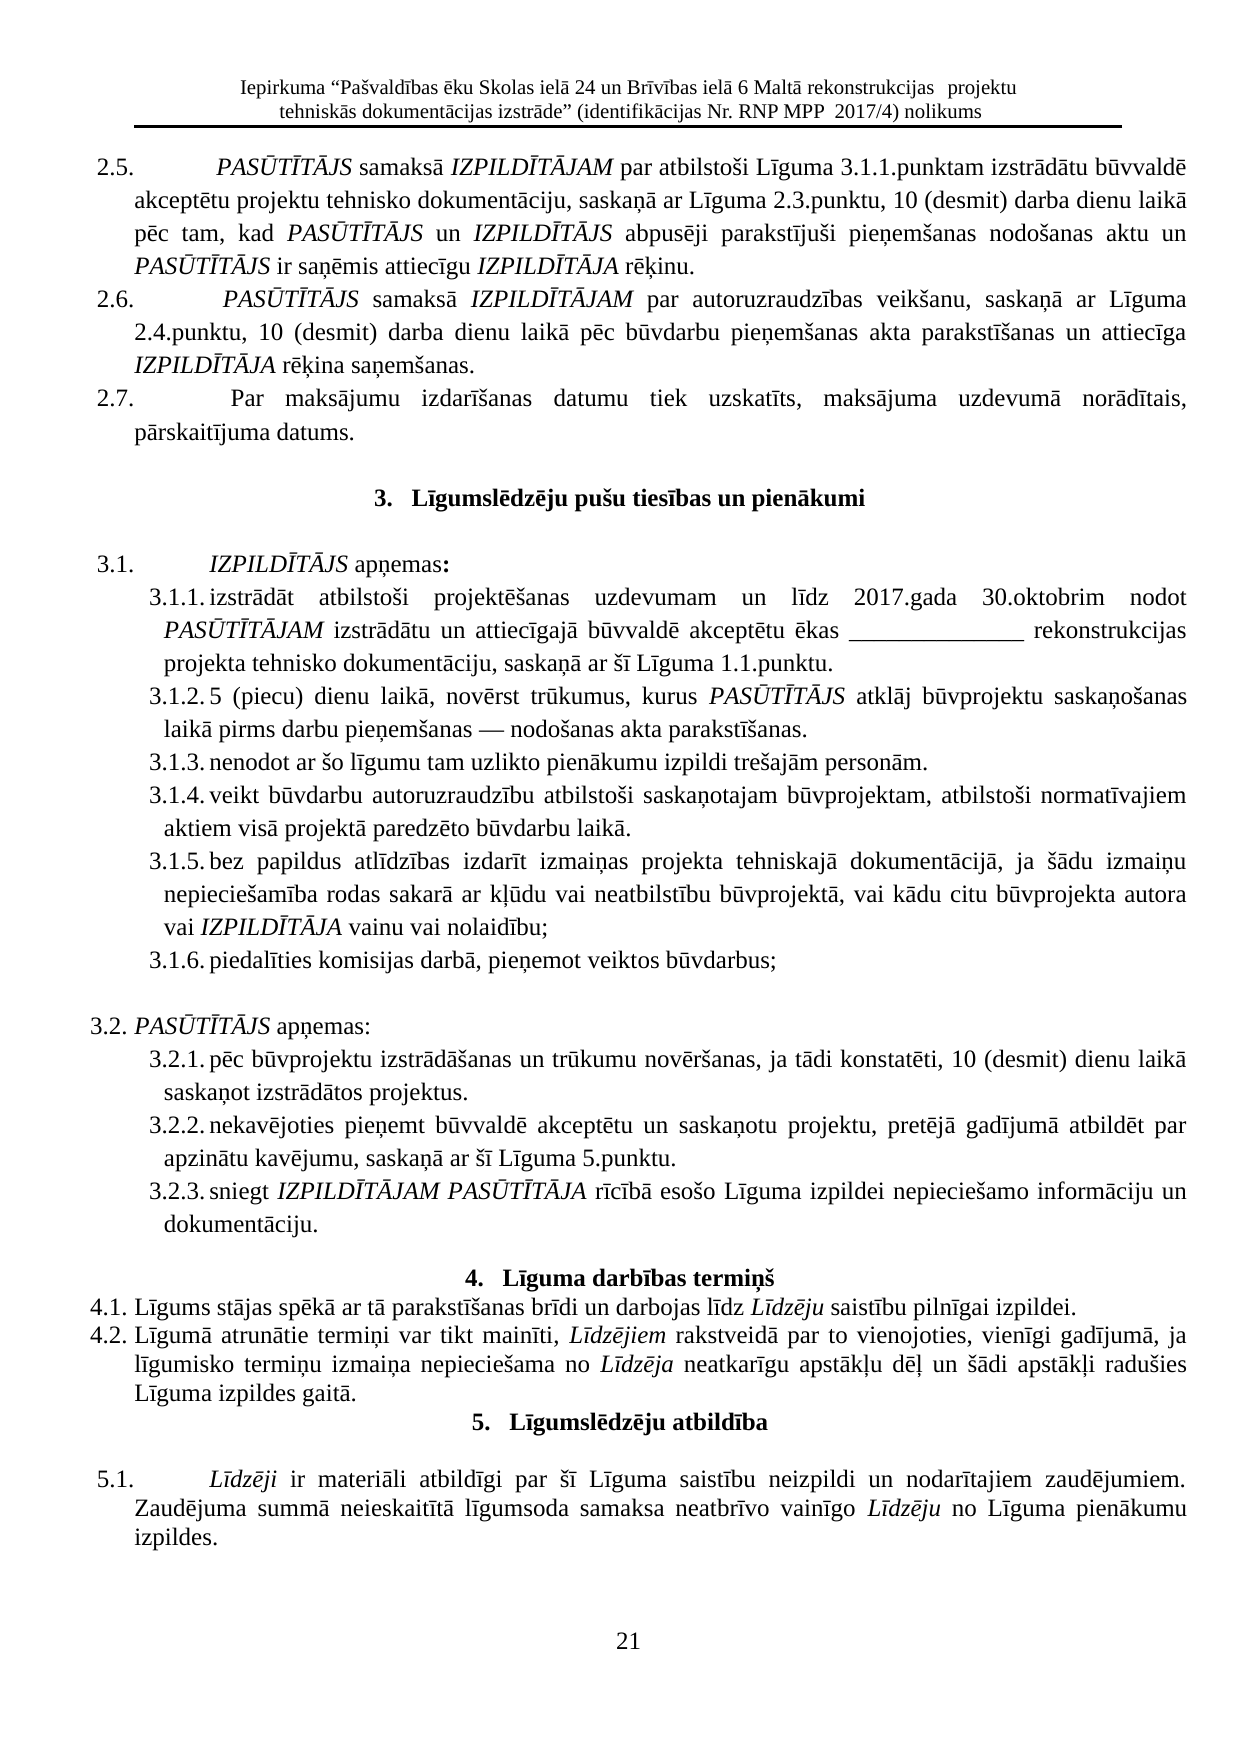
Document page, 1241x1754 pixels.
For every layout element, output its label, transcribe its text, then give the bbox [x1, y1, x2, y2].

list bez papildus atlīdzības izdarīt izmaiņas projekta tehniskajā dokumentācijā, ja šādu izmaiņu nepieciešamība rodas sakarā ar kļūdu vai neatbilstību būvprojektā, vai kādu citu būvprojekta autora vai IZPILDĪTĀJA vainu vai nolaidību; [149, 846, 1187, 941]
list nekavējoties pieņemt būvvaldē akceptētu un saskaņotu projektu, pretējā gadījumā atbildēt par apzinātu kavējumu, saskaņā ar šī Līguma 5.punktu. [149, 1110, 1187, 1172]
list Līgumslēdzēju pušu tiesības un pienākumi [52, 483, 1187, 511]
list Par maksājumu izdarīšanas datumu tiek uzskatīts, maksājuma uzdevumā norādītais, pārskaitījuma datums. [97, 383, 1187, 445]
list izstrādāt atbilstoši projektēšanas uzdevumam un līdz 2017.gada 30.oktobrim nodot PASŪTĪTĀJAM izstrādātu un attiecīgajā būvvaldē akceptētu ēkas ______________ rekonstrukcijas projekta tehnisko dokumentāciju, saskaņā ar šī Līguma 1.1.punktu. [149, 582, 1187, 676]
list nenodot ar šo līgumu tam uzlikto pienākumu izpildi trešajām personām. [149, 747, 1187, 776]
list 5 (piecu) dienu laikā, novērst trūkumus, kurus PASŪTĪTĀJS atklāj būvprojektu saskaņošanas laikā pirms darbu pieņemšanas — nodošanas akta parakstīšanas. [149, 681, 1187, 742]
list pēc būvprojektu izstrādāšanas un trūkumu novēršanas, ja tādi konstatēti, 10 (desmit) dienu laikā saskaņot izstrādātos projektus. [149, 1044, 1187, 1106]
list Līguma darbības termiņš [52, 1263, 1187, 1292]
list veikt būvdarbu autoruzraudzību atbilstoši saskaņotajam būvprojektam, atbilstoši normatīvajiem aktiem visā projektā paredzēto būvdarbu laikā. [149, 780, 1187, 842]
list Līgums stājas spēkā ar tā parakstīšanas brīdi un darbojas līdz Līdzēju saistību pilnīgai izpildei. [90, 1292, 1187, 1320]
list sniegt IZPILDĪTĀJAM PASŪTĪTĀJA rīcībā esošo Līguma izpildei nepieciešamo informāciju un dokumentāciju. [149, 1176, 1187, 1238]
list PASŪTĪTĀJS samaksā IZPILDĪTĀJAM par autoruzraudzības veikšanu, saskaņā ar Līguma 2.4.punktu, 10 (desmit) darba dienu laikā pēc būvdarbu pieņemšanas akta parakstīšanas un attiecīga IZPILDĪTĀJA rēķina saņemšanas. [97, 284, 1187, 379]
list Līgumslēdzēju atbildība [52, 1407, 1187, 1435]
list PASŪTĪTĀJS samaksā IZPILDĪTĀJAM par atbilstoši Līguma 3.1.1.punktam izstrādātu būvvaldē akceptētu projektu tehnisko dokumentāciju, saskaņā ar Līguma 2.3.punktu, 10 (desmit) darba dienu laikā pēc tam, kad PASŪTĪTĀJS un IZPILDĪTĀJS abpusēji parakstījuši pieņemšanas nodošanas aktu un PASŪTĪTĀJS ir saņēmis attiecīgu IZPILDĪTĀJA rēķinu. [97, 152, 1187, 280]
list Līgumā atrunātie termiņi var tikt mainīti, Līdzējiem rakstveidā par to vienojoties, vienīgi gadījumā, ja līgumisko termiņu izmaiņa nepieciešama no Līdzēja neatkarīgu apstākļu dēļ un šādi apstākļi radušies Līguma izpildes gaitā. [90, 1320, 1187, 1407]
list PASŪTĪTĀJS apņemas: [90, 1011, 1187, 1040]
list Līdzēji ir materiāli atbildīgi par šī Līguma saistību neizpildi un nodarītajiem zaudējumiem. Zaudējuma summā neieskaitītā līgumsoda samaksa neatbrīvo vainīgo Līdzēju no Līguma pienākumu izpildes. [97, 1464, 1187, 1550]
list piedalīties komisijas darbā, pieņemot veiktos būvdarbus; [149, 945, 1187, 974]
list IZPILDĪTĀJS apņemas: [97, 549, 1187, 577]
